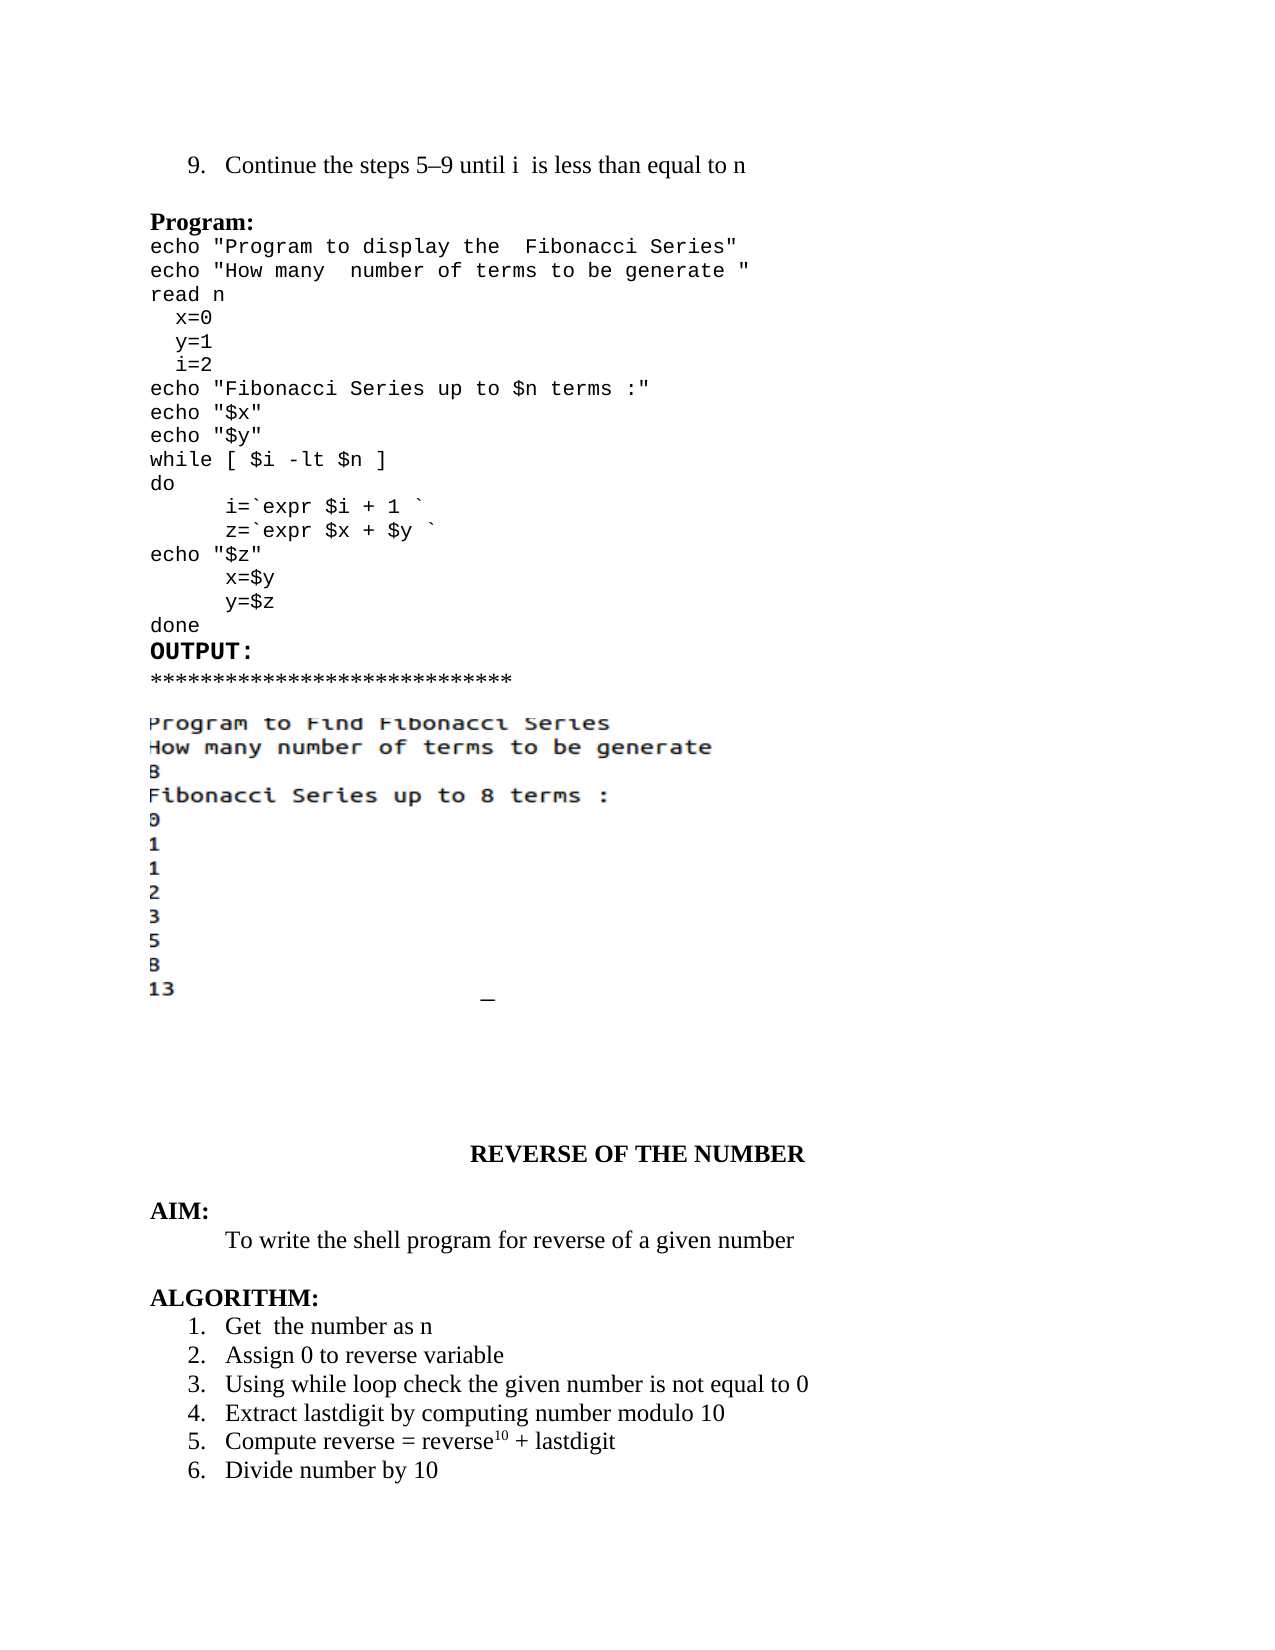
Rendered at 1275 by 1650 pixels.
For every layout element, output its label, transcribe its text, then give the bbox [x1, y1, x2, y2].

text while [ $i -lt $n ] [150, 449, 1125, 473]
text x=0 [150, 307, 1125, 331]
list Compute reverse = reverse10 + lastdigit [187, 1426, 1125, 1455]
list Using while loop check the given number is not equal to 0 [187, 1369, 1125, 1398]
text ***************************** [150, 667, 1125, 695]
text OUTPUT: [150, 638, 1125, 667]
text i=2 [150, 354, 1125, 378]
list Continue the steps 5–9 until i is less than equal to n [187, 150, 1125, 179]
list Extract lastdigit by computing number modulo 10 [187, 1398, 1125, 1426]
text y=1 [150, 331, 1125, 354]
text do [150, 473, 1125, 496]
text echo "How many number of terms to be generate " [150, 260, 1125, 283]
text i=`expr $i + 1 ` [150, 496, 1125, 520]
text AIM: [150, 1196, 1125, 1225]
text To write the shell program for reverse of a given number [150, 1225, 1125, 1254]
picture [150, 718, 713, 1001]
text REVERSE OF THE NUMBER [150, 1139, 1125, 1168]
text Program: [150, 207, 1125, 236]
list Get the number as n [187, 1311, 1125, 1340]
text echo "$z" [150, 544, 1125, 567]
list Divide number by 10 [187, 1455, 1125, 1484]
list Assign 0 to reverse variable [187, 1340, 1125, 1369]
text done [150, 614, 1125, 638]
text read n [150, 283, 1125, 307]
text echo "Fibonacci Series up to $n terms :" [150, 378, 1125, 402]
text echo "Program to display the Fibonacci Series" [150, 236, 1125, 260]
text x=$y [150, 567, 1125, 591]
text ALGORITHM: [150, 1283, 1125, 1311]
text echo "$y" [150, 425, 1125, 449]
text echo "$x" [150, 402, 1125, 425]
text z=`expr $x + $y ` [150, 520, 1125, 544]
text y=$z [150, 591, 1125, 614]
